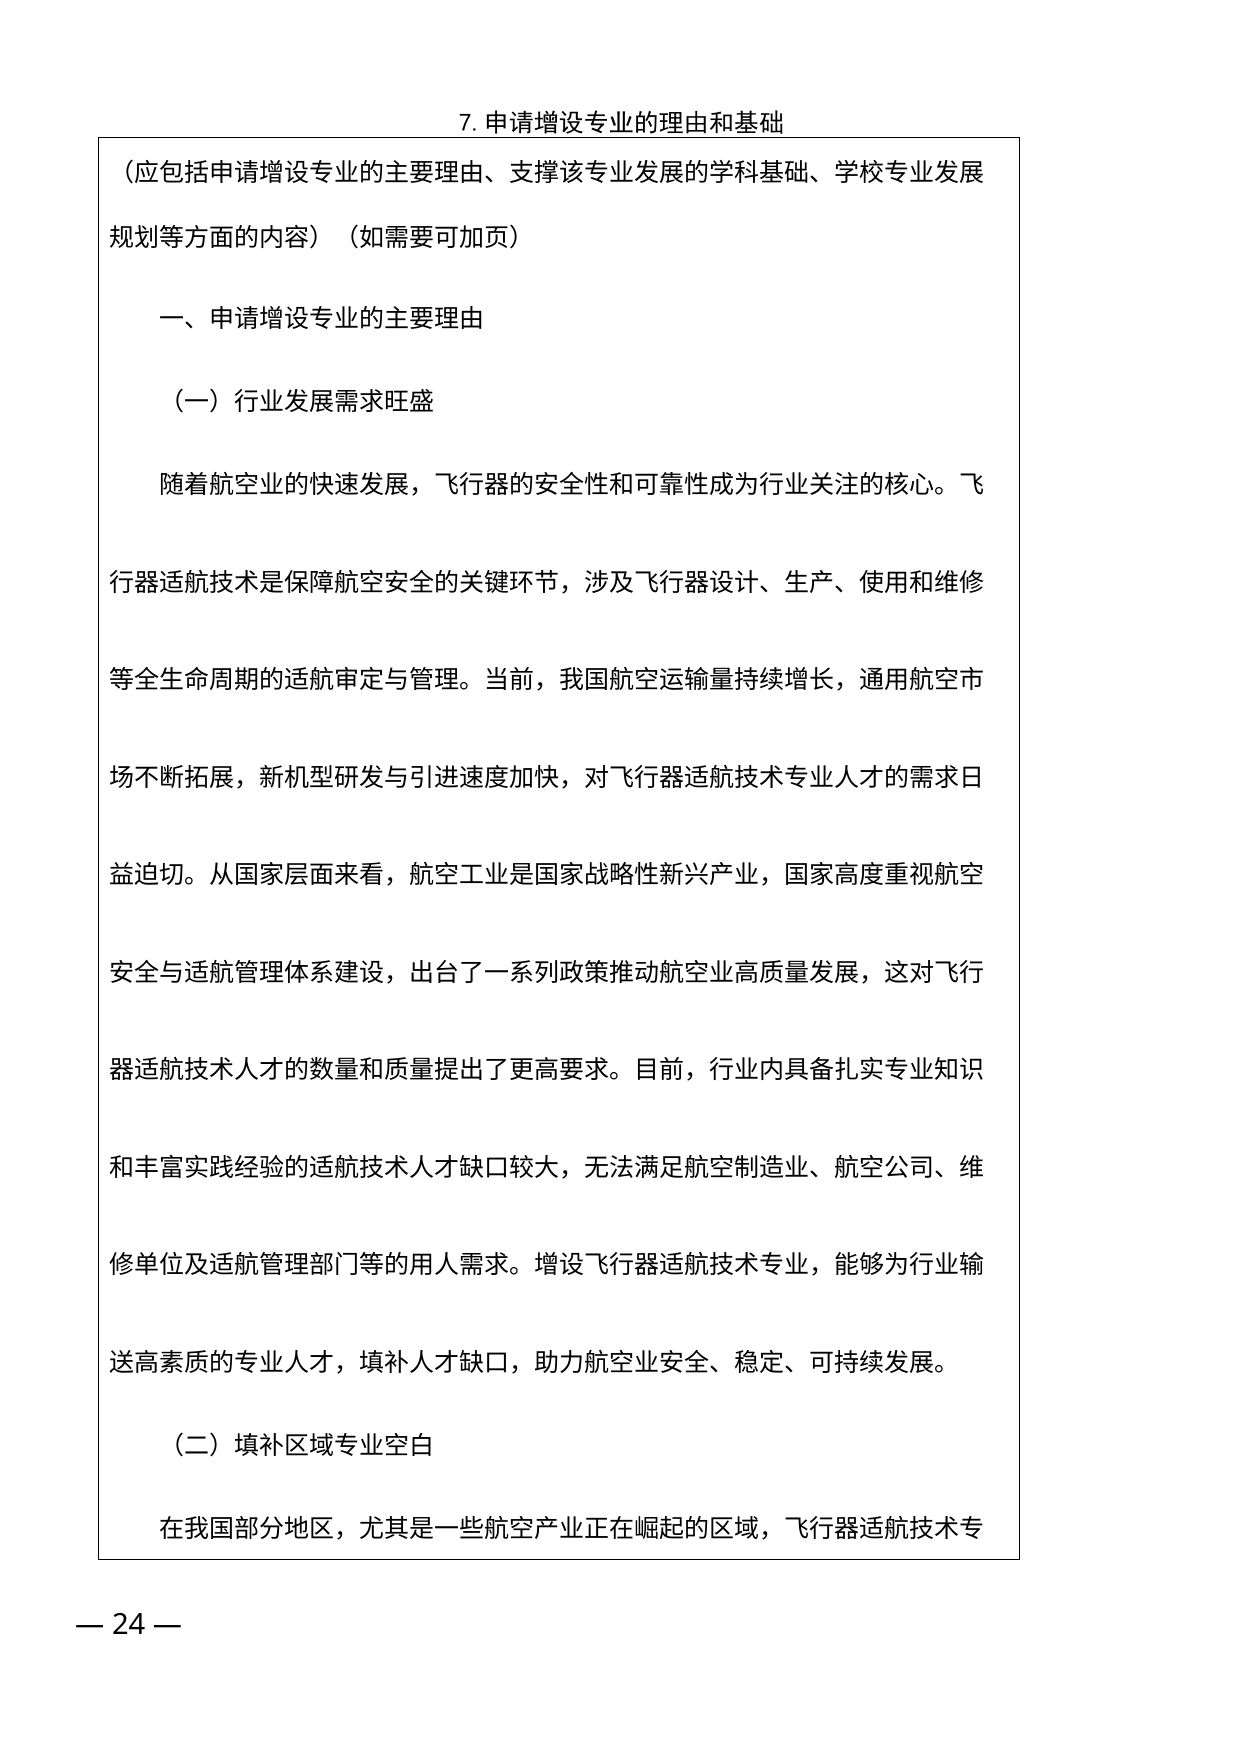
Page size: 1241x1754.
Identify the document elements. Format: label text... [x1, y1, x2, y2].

text 7.申请增设专业的理由和基础 [77, 104, 1165, 137]
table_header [99, 138, 1019, 1559]
